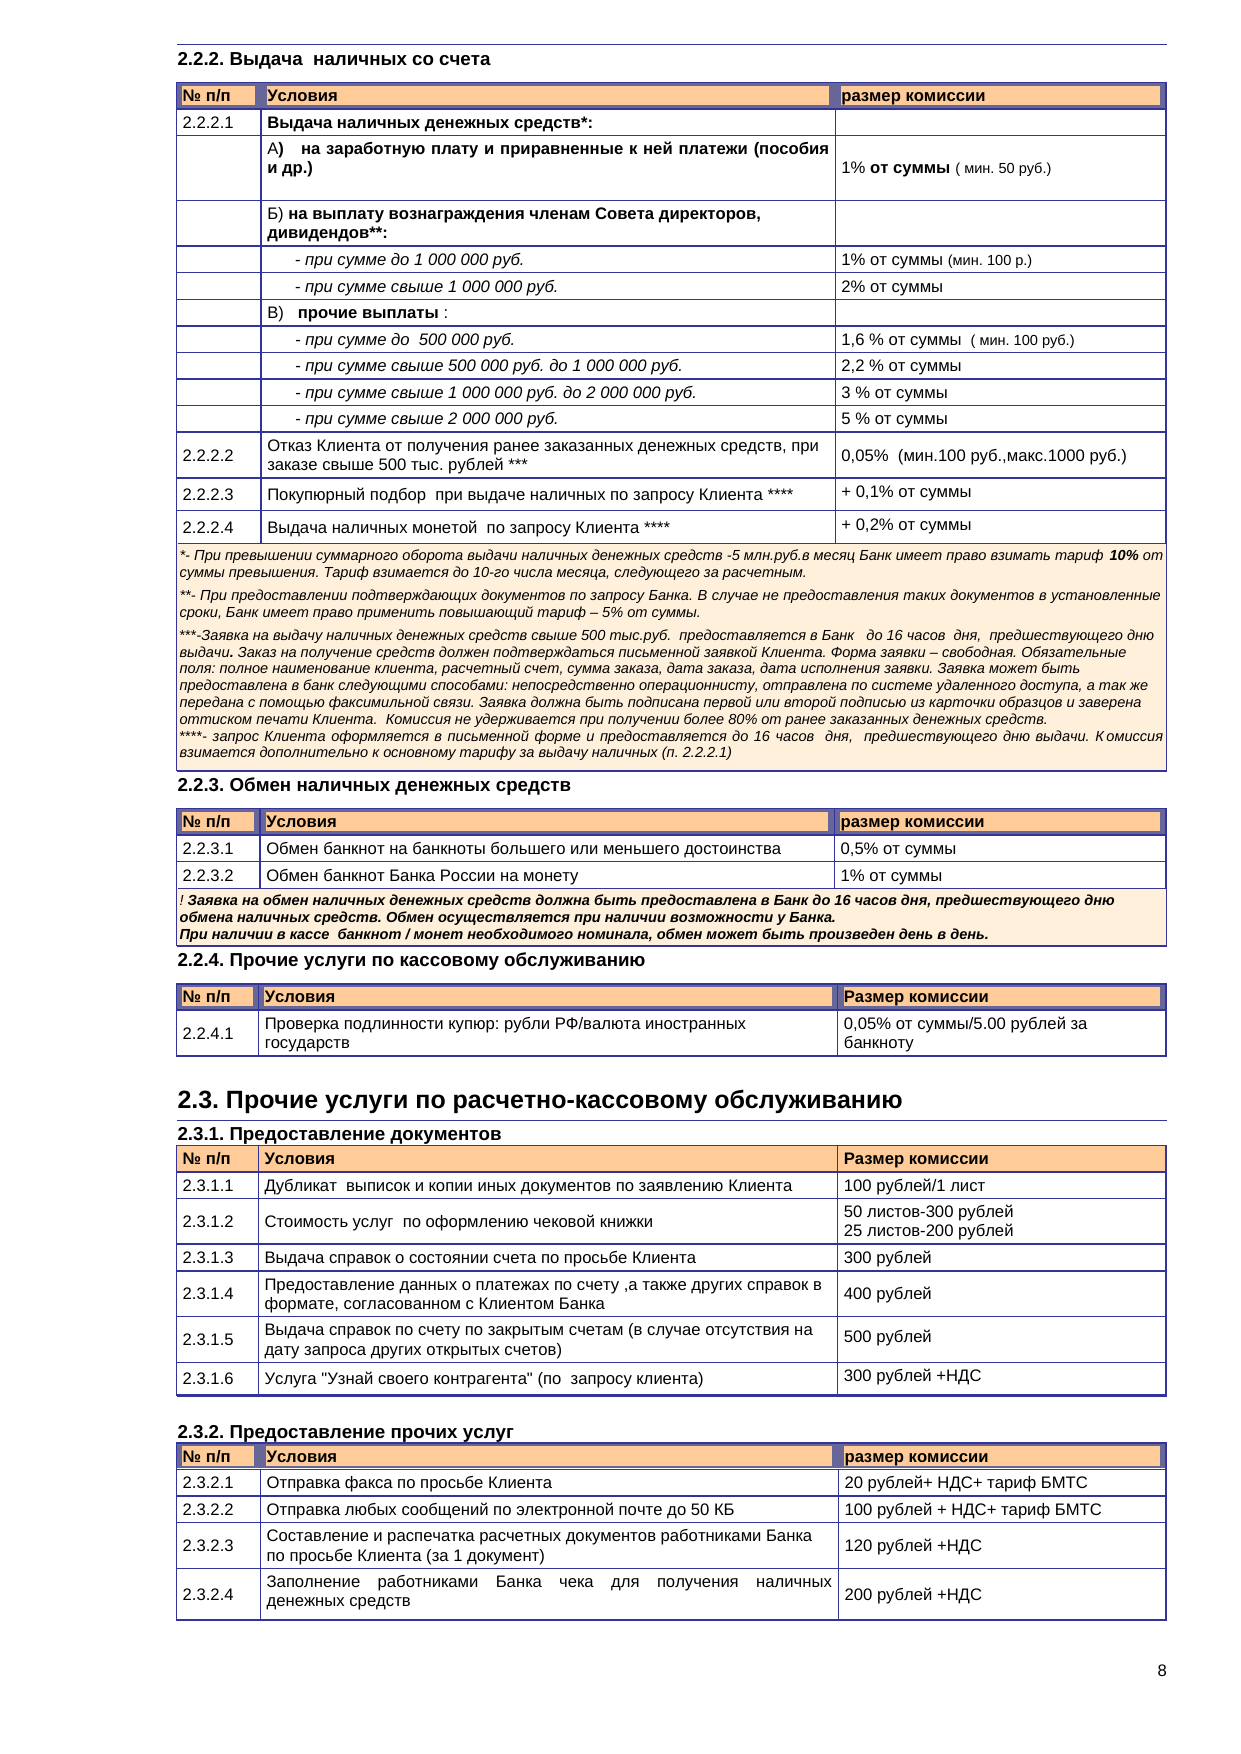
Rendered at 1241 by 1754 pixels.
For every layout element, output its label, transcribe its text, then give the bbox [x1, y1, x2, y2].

table_cell 2.3.1.3 [177, 1245, 258, 1270]
table_cell 2,2 % от суммы [836, 353, 1165, 378]
table_cell Отправка любых сообщений по электронной почте до 50 КБ [261, 1497, 838, 1522]
table_cell 2.3.1.4 [177, 1272, 258, 1316]
table_cell Обмен банкнот Банка России на монету [261, 862, 834, 887]
table_cell 1,6 % от суммы ( мин. 100 руб.) [836, 327, 1165, 352]
table_cell Дубликат выписок и копии иных документов по заявлению Клиента [259, 1173, 837, 1198]
table_cell + 0,1% от суммы [836, 479, 1165, 510]
table_cell [836, 201, 1165, 245]
table_cell 2.2.3.1 [177, 836, 259, 861]
table_cell 2.2.2.1 [177, 110, 260, 135]
table_cell 2.2.2.2 [177, 433, 260, 477]
table_cell 300 рублей +НДС [838, 1363, 1165, 1394]
table_cell Выдача наличных денежных средств*: [262, 110, 835, 135]
table_header Условия [261, 809, 834, 834]
table_cell 400 рублей [838, 1272, 1165, 1316]
table_header № п/п [177, 985, 258, 1009]
text 2.2.2. Выдача наличных со счета [177, 45, 1167, 69]
table_cell 0,05% (мин.100 руб.,макс.1000 руб.) [836, 433, 1165, 477]
table_cell Предоставление данных о платежах по счету ,а также других справок в формате, согласованном с Клиентом Банка [259, 1272, 837, 1316]
table_cell - при сумме свыше 500 000 руб. до 1 000 000 руб. [262, 353, 835, 378]
table_cell 2.3.1.6 [177, 1363, 258, 1394]
table_cell 2.3.1.5 [177, 1317, 258, 1361]
table_cell 300 рублей [838, 1245, 1165, 1270]
table_cell Выдача справок по счету по закрытым счетам (в случае отсутствия на дату запроса других открытых счетов) [259, 1317, 837, 1361]
table_cell - при сумме до 500 000 руб. [262, 327, 835, 352]
table_cell 100 рублей + НДС+ тариф БМТС [839, 1497, 1165, 1522]
text 2.3.1. Предоставление документов [177, 1121, 1167, 1144]
table_cell 1% от суммы (мин. 100 р.) [836, 247, 1165, 272]
table_cell - при сумме свыше 1 000 000 руб. [262, 273, 835, 298]
table_cell 2.2.2.4 [177, 511, 260, 543]
table_cell 2.3.2.3 [177, 1523, 260, 1567]
text 2.2.4. Прочие услуги по кассовому обслуживанию [177, 947, 1167, 970]
table_cell 2.3.1.1 [177, 1173, 258, 1198]
table_cell В) прочие выплаты : [262, 300, 835, 325]
table_cell 1% от суммы [835, 862, 1165, 887]
table_header размер комиссии [835, 809, 1165, 834]
table_cell 2.3.2.1 [177, 1470, 260, 1495]
table_cell [177, 201, 260, 245]
table_cell 100 рублей/1 лист [838, 1173, 1165, 1198]
table_header Условия [261, 1444, 838, 1468]
table_cell Обмен банкнот на банкноты большего или меньшего достоинства [261, 836, 834, 861]
table_header № п/п [177, 1146, 258, 1171]
table_cell 2.2.2.3 [177, 479, 260, 510]
table_cell Отказ Клиента от получения ранее заказанных денежных средств, при заказе свыше 500 тыс. рублей *** [262, 433, 835, 477]
table_cell 200 рублей +НДС [839, 1569, 1165, 1619]
table_cell 2% от суммы [836, 273, 1165, 298]
table_cell 2.2.4.1 [177, 1011, 258, 1055]
table_cell [177, 380, 260, 405]
table_cell А) на заработную плату и приравненные к ней платежи (пособия и др.) [262, 136, 835, 199]
table_cell [177, 247, 260, 272]
table_header Размер комиссии [838, 985, 1165, 1009]
table_cell [177, 300, 260, 325]
text 2.3. Прочие услуги по расчетно-кассовому обслуживанию [177, 1085, 1167, 1113]
text 2.3.2. Предоставление прочих услуг [177, 1420, 1167, 1442]
table_cell [836, 300, 1165, 325]
table_cell Выдача справок о состоянии счета по просьбе Клиента [259, 1245, 837, 1270]
table_header № п/п [177, 1444, 261, 1468]
text 2.2.3. Обмен наличных денежных средств [177, 772, 1167, 795]
table_cell 2.2.3.2 [177, 862, 259, 887]
table_header № п/п [177, 809, 259, 834]
table_header Условия [259, 985, 837, 1009]
table_cell 20 рублей+ НДС+ тариф БМТС [839, 1470, 1165, 1495]
table_cell 2.3.2.4 [177, 1569, 260, 1619]
table_cell 120 рублей +НДС [839, 1523, 1165, 1567]
table_cell 2.3.1.2 [177, 1199, 258, 1243]
table_cell Стоимость услуг по оформлению чековой книжки [259, 1199, 837, 1243]
table_cell Отправка факса по просьбе Клиента [261, 1470, 838, 1495]
table_cell Выдача наличных монетой по запросу Клиента **** [262, 511, 835, 543]
table_cell ! Заявка на обмен наличных денежных средств должна быть предоставлена в Банк до 16 часов дня, предшествующего дню обмена наличных средств. Обмен осуществляется при наличии возможности у Банка. При наличии в кассе банкнот / монет необходимого номинала, обмен может быть произведен день в день. [177, 889, 1166, 945]
table_cell 5 % от суммы [836, 406, 1165, 431]
table_header размер комиссии [838, 1444, 1165, 1468]
table_header Условия [259, 1146, 837, 1171]
table_cell 0,05% от суммы/5.00 рублей за банкноту [838, 1011, 1165, 1055]
table_cell - при сумме свыше 2 000 000 руб. [262, 406, 835, 431]
table_cell Покупюрный подбор при выдаче наличных по запросу Клиента **** [262, 479, 835, 510]
table_cell [177, 136, 260, 199]
table_cell *- При превышении суммарного оборота выдачи наличных денежных средств -5 млн.руб.в месяц Банк имеет право взимать тариф 10% от суммы превышения. Тариф взимается до 10-го числа месяца, следующего за расчетным. **- При предоставлении подтверждающих документов по запросу Банка. В случае не предоставления таких документов в установленные сроки, Банк имеет право применить повышающий тариф – 5% от суммы. ***-Заявка на выдачу наличных денежных средств свыше 500 тыс.руб. предоставляется в Банк до 16 часов дня, предшествующего дню выдачи. Заказ на получение средств должен подтверждаться письменной заявкой Клиента. Форма заявки – свободная. Обязательные поля: полное наименование клиента, расчетный счет, сумма заказа, дата заказа, дата исполнения заявки. Заявка может быть предоставлена в банк следующими способами: непосредственно операционнисту, отправлена по системе удаленного доступа, а так же передана с помощью факсимильной связи. Заявка должна быть подписана первой или второй подписью из карточки образцов и заверена оттиском печати Клиента. Комиссия не удерживается при получении более 80% от ранее заказанных денежных средств. ****- запрос Клиента оформляется в письменной форме и предоставляется до 16 часов дня, предшествующего дню выдачи. Комиссия взимается дополнительно к основному тарифу за выдачу наличных (п. 2.2.2.1) [177, 544, 1166, 770]
table_cell 2.3.2.2 [177, 1497, 260, 1522]
table_cell 50 листов-300 рублей 25 листов-200 рублей [838, 1199, 1165, 1243]
table_cell 500 рублей [838, 1317, 1165, 1361]
table_cell - при сумме свыше 1 000 000 руб. до 2 000 000 руб. [262, 380, 835, 405]
table_cell - при сумме до 1 000 000 руб. [262, 247, 835, 272]
table_cell 0,5% от суммы [835, 836, 1165, 861]
table_cell Услуга "Узнай своего контрагента" (по запросу клиента) [259, 1363, 837, 1394]
table_header Размер комиссии [838, 1146, 1165, 1171]
table_cell Б) на выплату вознаграждения членам Совета директоров, дивидендов**: [262, 201, 835, 245]
table_header размер комиссии [835, 83, 1165, 108]
table_cell 1% от суммы ( мин. 50 руб.) [836, 136, 1165, 199]
table_cell [177, 327, 260, 352]
table_cell [836, 110, 1165, 135]
table_header Условия [261, 83, 835, 108]
table_cell [177, 273, 260, 298]
table_header № п/п [177, 83, 261, 108]
table_cell [177, 406, 260, 431]
table_cell [177, 353, 260, 378]
table_cell 3 % от суммы [836, 380, 1165, 405]
table_cell Составление и распечатка расчетных документов работниками Банка по просьбе Клиента (за 1 документ) [261, 1523, 838, 1567]
table_cell Проверка подлинности купюр: рубли РФ/валюта иностранных государств [259, 1011, 837, 1055]
table_cell + 0,2% от суммы [836, 511, 1165, 543]
table_cell Заполнение работниками Банка чека для получения наличных денежных средств [261, 1569, 838, 1619]
